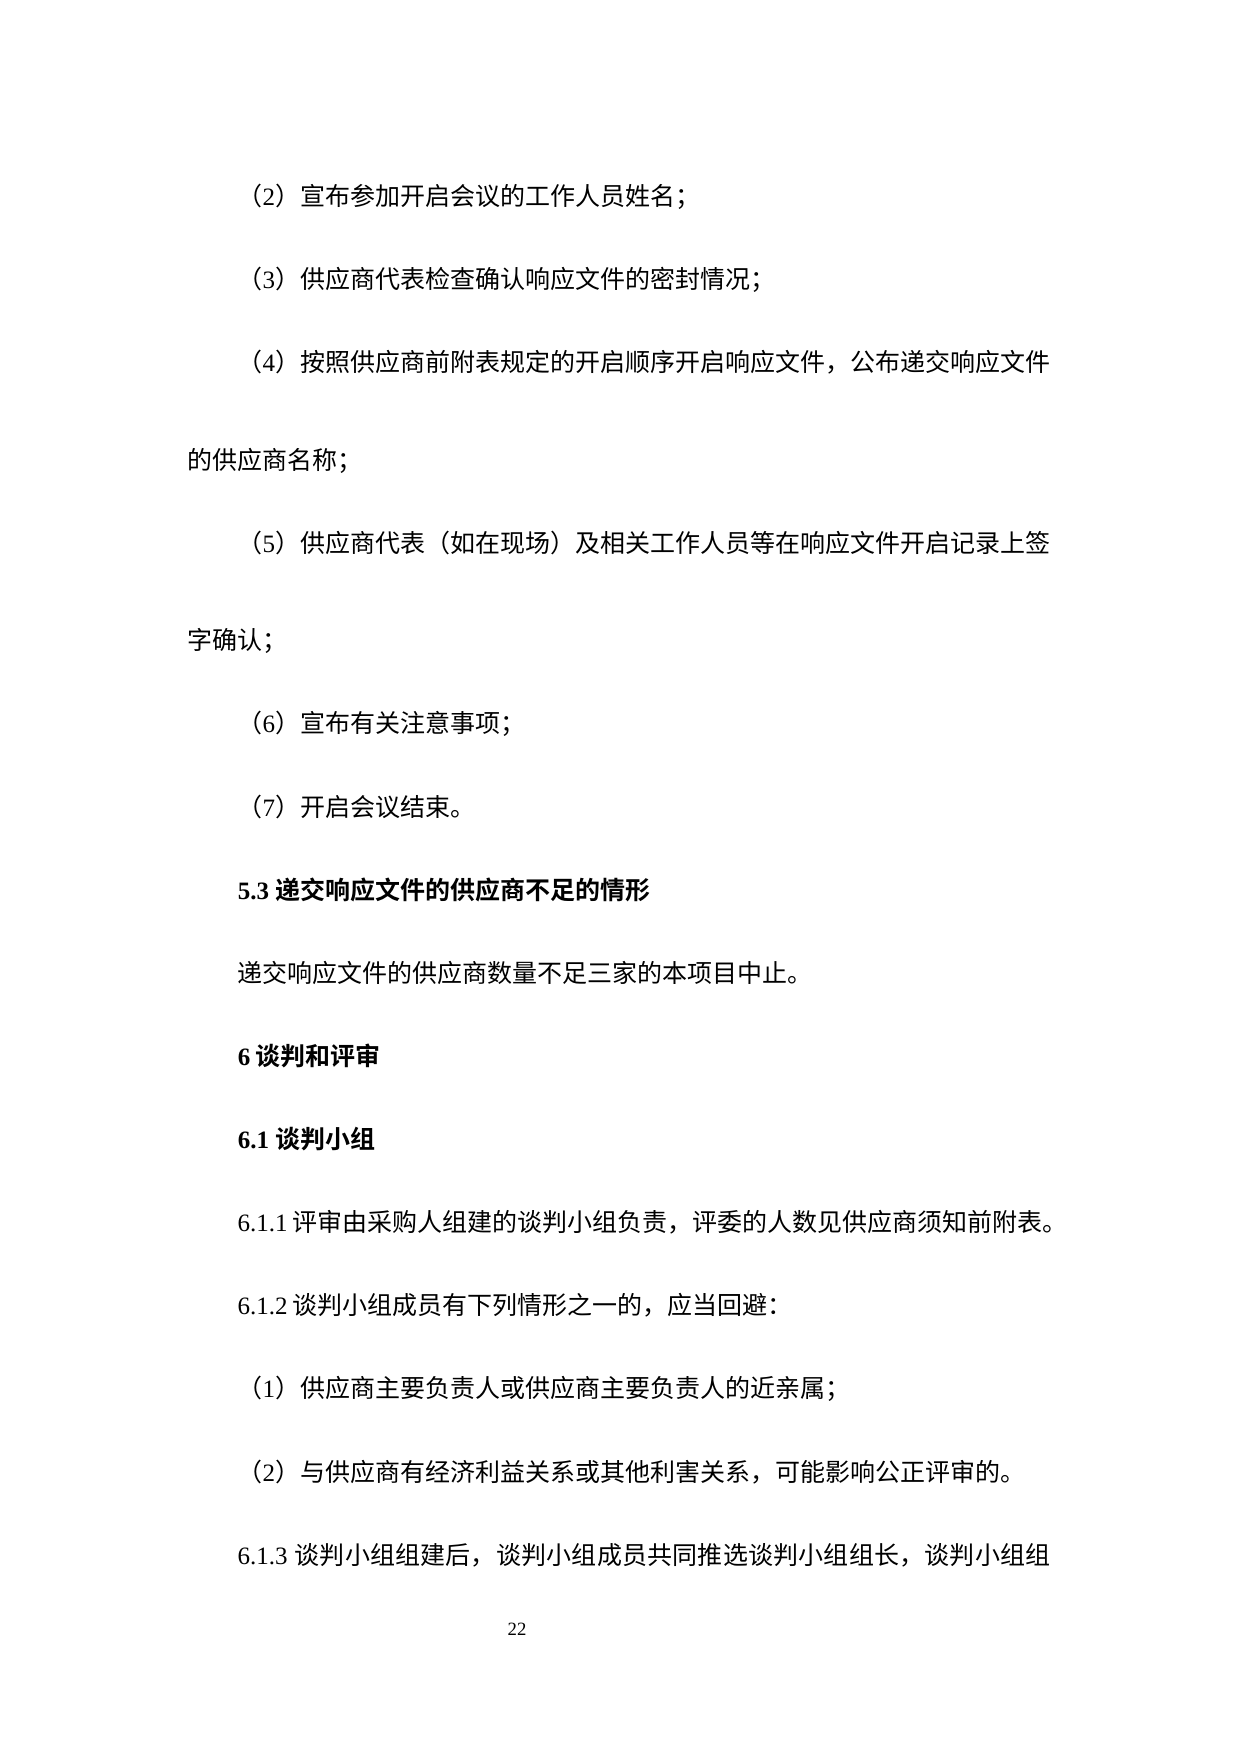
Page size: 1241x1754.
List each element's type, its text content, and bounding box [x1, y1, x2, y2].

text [187, 1521, 1053, 1586]
subtitle 6谈判和评审 [187, 1022, 1053, 1087]
text （3）供应商代表检查确认响应文件的密封情况； [187, 245, 1053, 310]
text （5）供应商代表（如在现场）及相关工作人员等在响应文件开启记录上签字确认； [187, 509, 1053, 671]
text （1）供应商主要负责人或供应商主要负责人的近亲属； [187, 1354, 1053, 1419]
text （4）按照供应商前附表规定的开启顺序开启响应文件，公布递交响应文件的供应商名称； [187, 328, 1053, 491]
text 递交响应文件的供应商数量不足三家的本项目中止。 [187, 939, 1053, 1004]
text （7）开启会议结束。 [187, 773, 1053, 838]
subtitle 6.1 谈判小组 [187, 1105, 1053, 1170]
subtitle 5.3 递交响应文件的供应商不足的情形 [187, 856, 1053, 921]
text （2）与供应商有经济利益关系或其他利害关系，可能影响公正评审的。 [187, 1438, 1053, 1503]
text （2）宣布参加开启会议的工作人员姓名； [187, 162, 1053, 227]
text （6）宣布有关注意事项； [187, 689, 1053, 754]
text 6.1.2谈判小组成员有下列情形之一的，应当回避： [187, 1271, 1053, 1336]
text 6.1.1评审由采购人组建的谈判小组负责，评委的人数见供应商须知前附表。 [187, 1188, 1053, 1253]
